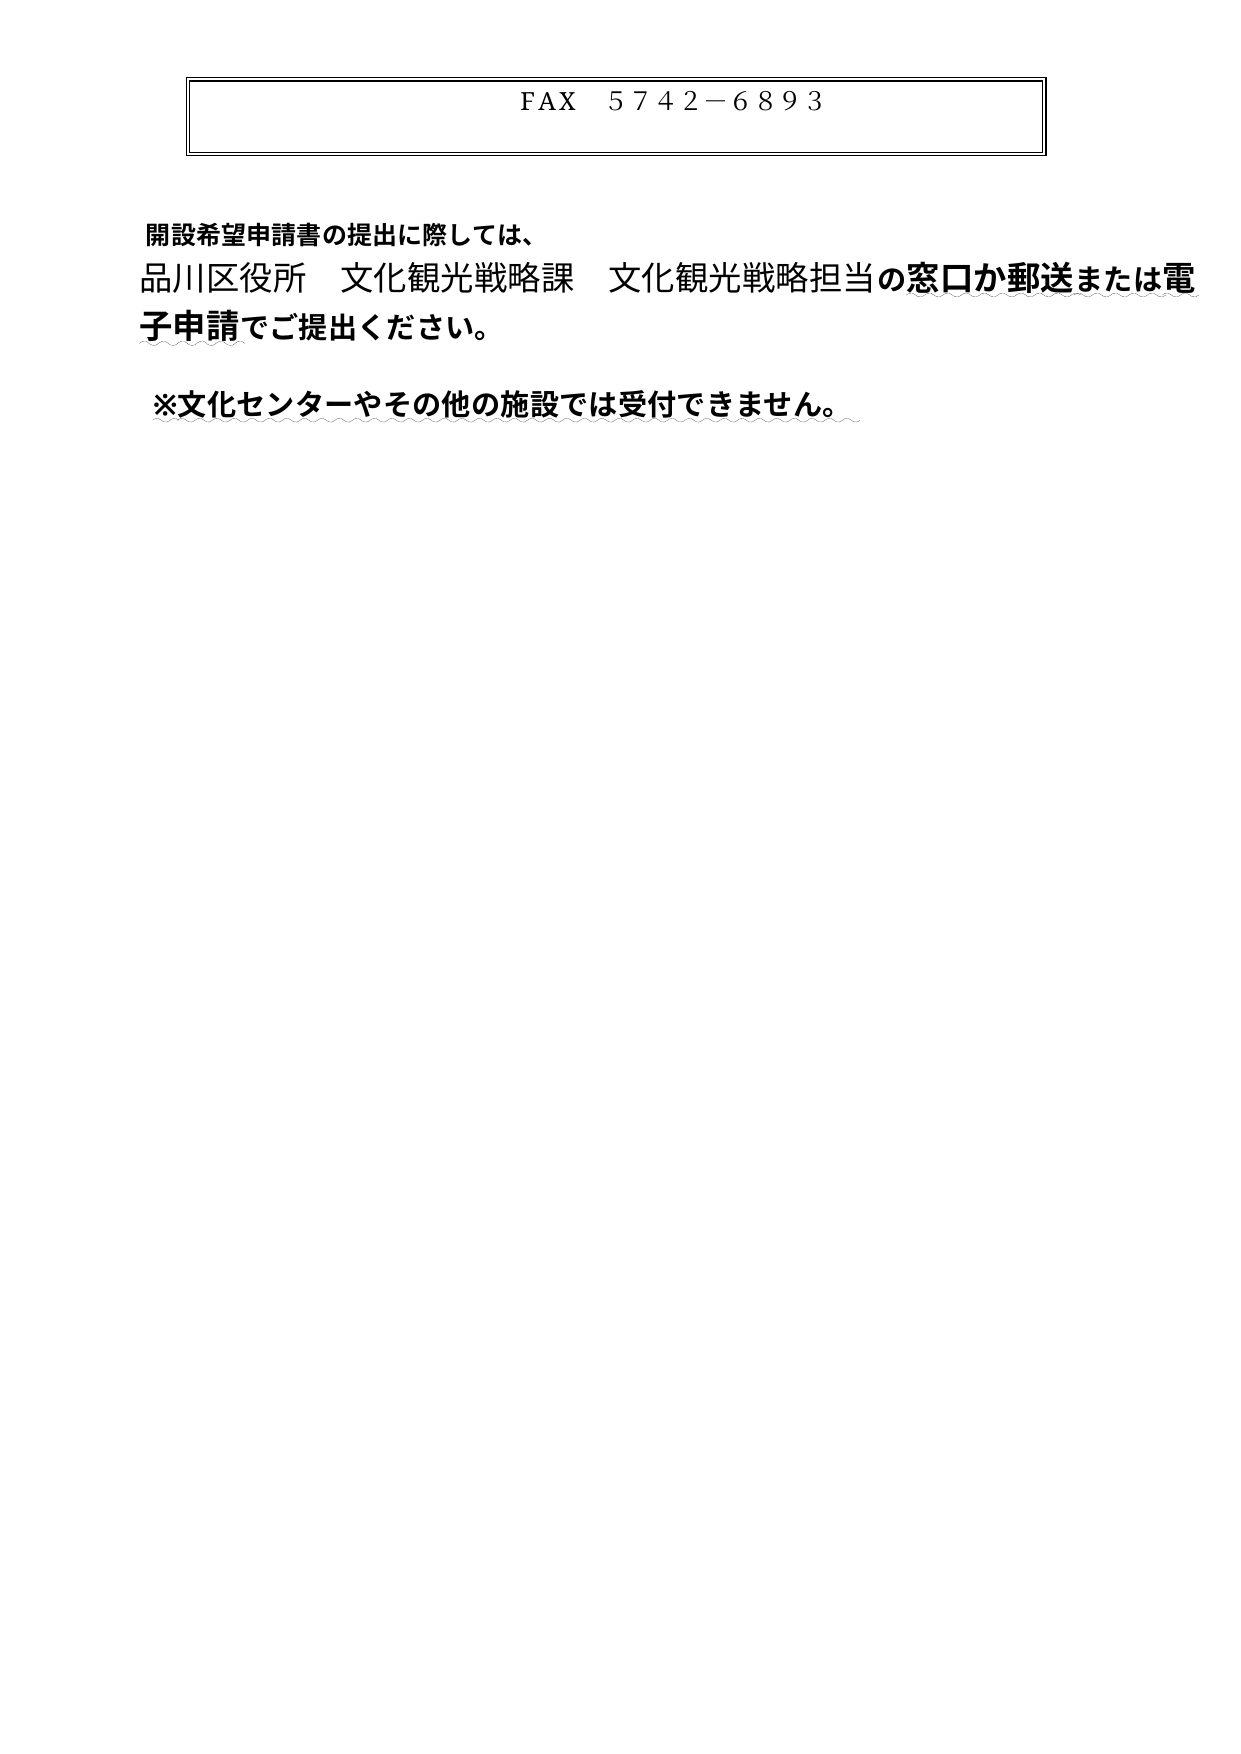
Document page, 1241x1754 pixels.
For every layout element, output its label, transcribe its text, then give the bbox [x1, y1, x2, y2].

text 開設希望申請書の提出に際しては、 [94, 215, 1211, 251]
text ※文化センターやその他の施設では受付できません。 [94, 382, 1211, 424]
text 品川区役所 文化観光戦略課 文化観光戦略担当の窓口か郵送または電子申請でご提出ください。 [139, 251, 1211, 348]
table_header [190, 82, 1042, 152]
